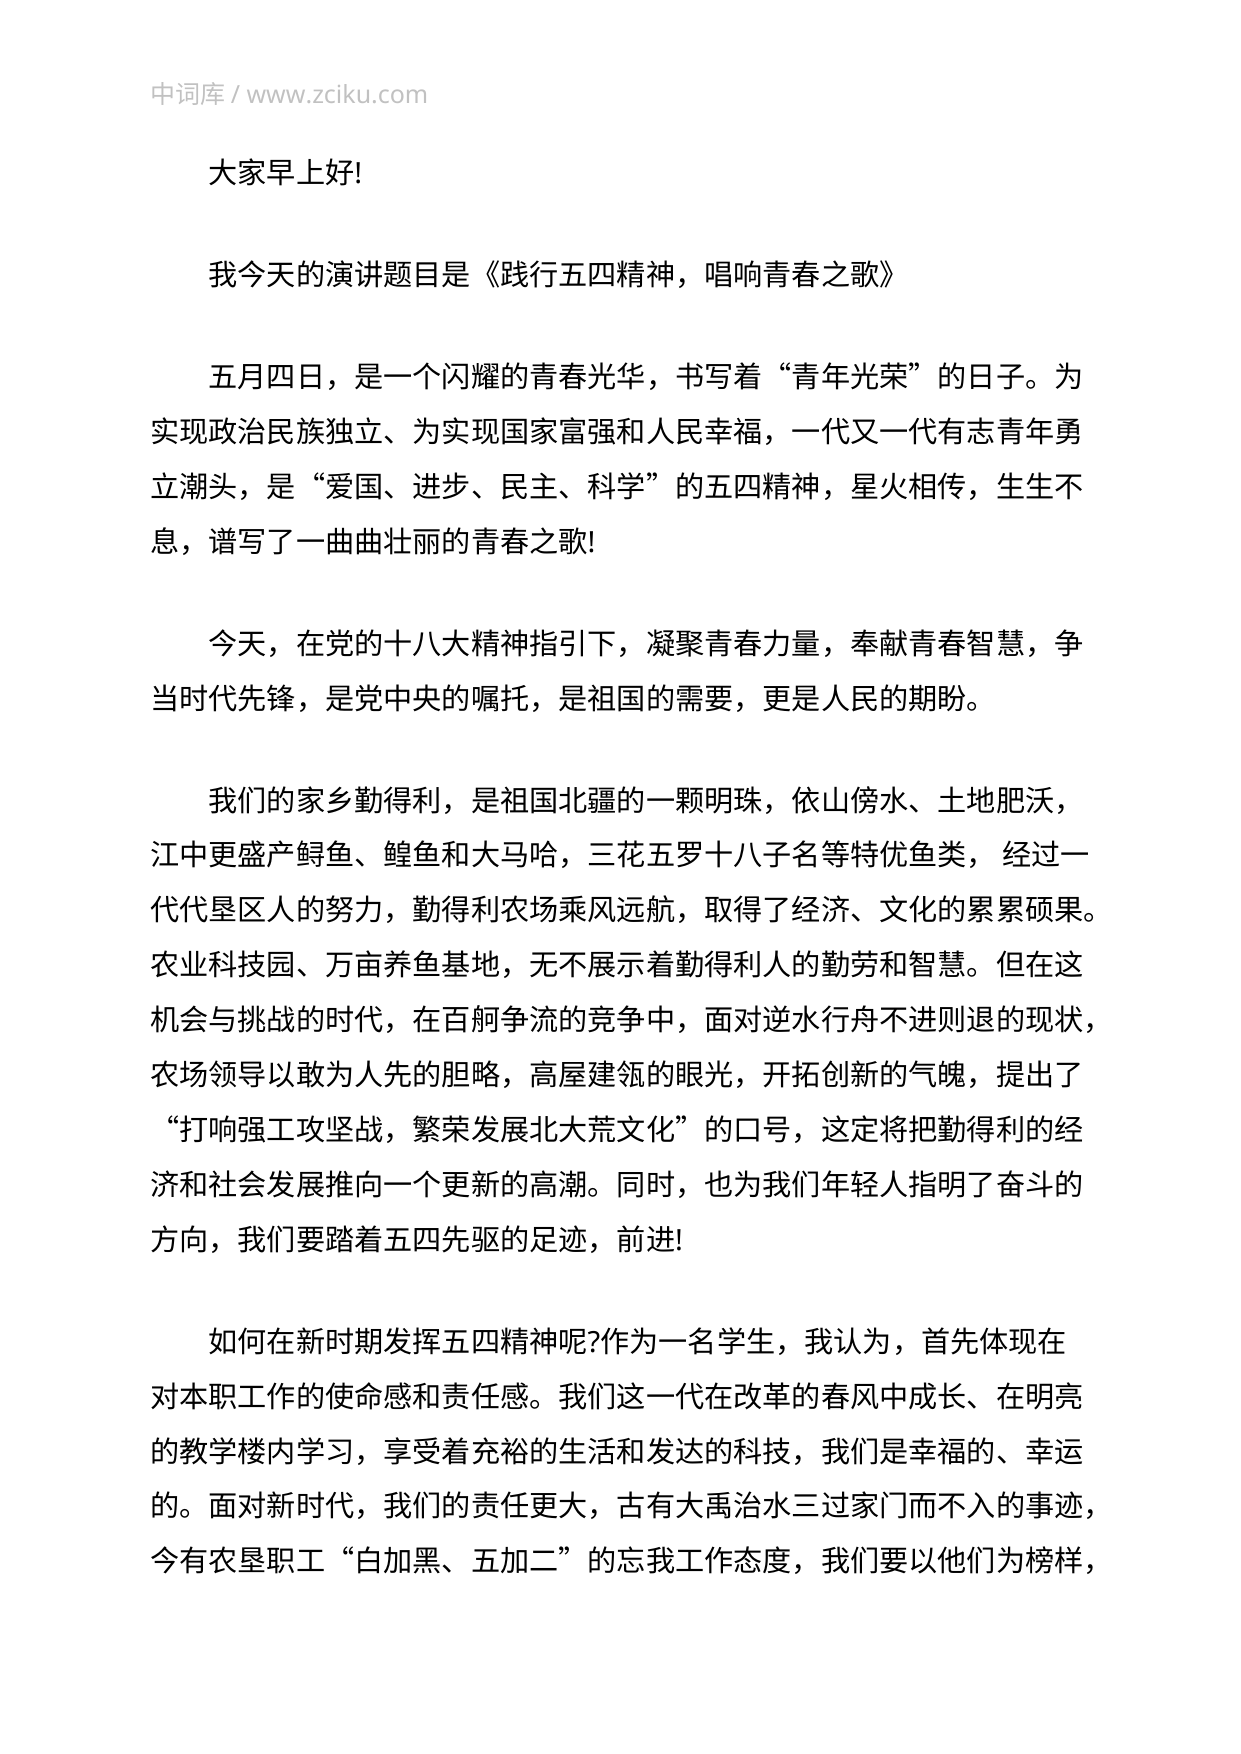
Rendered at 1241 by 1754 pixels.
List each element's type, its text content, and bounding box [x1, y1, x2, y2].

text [150, 1318, 1090, 1580]
text 大家早上好! [150, 150, 1090, 192]
text 今天，在党的十八大精神指引下，凝聚青春力量，奉献青春智慧，争当时代先锋，是党中央的嘱托，是祖国的需要，更是人民的期盼。 [150, 620, 1090, 718]
text 五月四日，是一个闪耀的青春光华，书写着“青年光荣”的日子。为实现政治民族独立、为实现国家富强和人民幸福，一代又一代有志青年勇立潮头，是“爱国、进步、民主、科学”的五四精神，星火相传，生生不息，谱写了一曲曲壮丽的青春之歌! [150, 354, 1090, 561]
text 我们的家乡勤得利，是祖国北疆的一颗明珠，依山傍水、土地肥沃，江中更盛产鲟鱼、鳇鱼和大马哈，三花五罗十八子名等特优鱼类， 经过一代代垦区人的努力，勤得利农场乘风远航，取得了经济、文化的累累硕果。农业科技园、万亩养鱼基地，无不展示着勤得利人的勤劳和智慧。但在这机会与挑战的时代，在百舸争流的竞争中，面对逆水行舟不进则退的现状，农场领导以敢为人先的胆略，高屋建瓴的眼光，开拓创新的气魄，提出了“打响强工攻坚战，繁荣发展北大荒文化”的口号，这定将把勤得利的经济和社会发展推向一个更新的高潮。同时，也为我们年轻人指明了奋斗的方向，我们要踏着五四先驱的足迹，前进! [150, 777, 1090, 1259]
text 我今天的演讲题目是《践行五四精神，唱响青春之歌》 [150, 252, 1090, 294]
